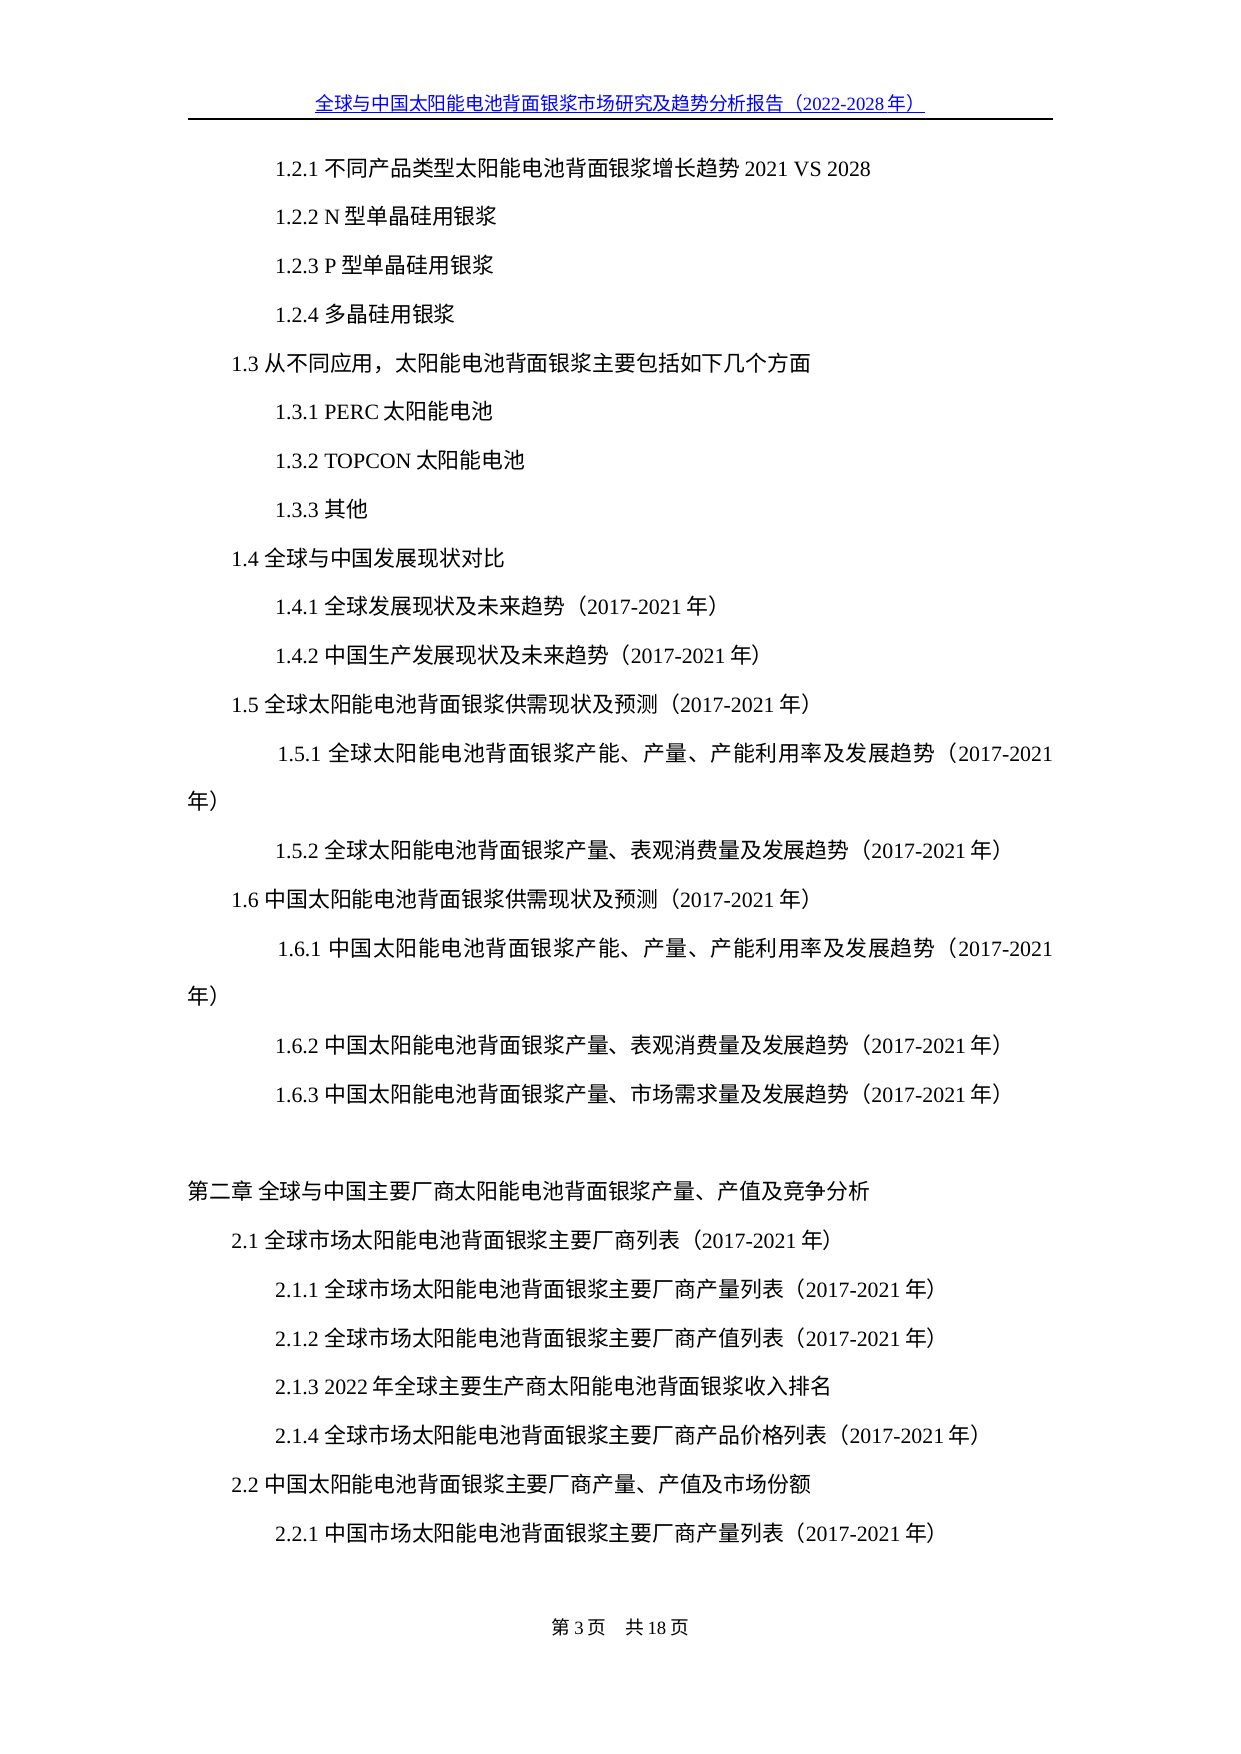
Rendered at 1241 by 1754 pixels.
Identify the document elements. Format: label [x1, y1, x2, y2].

text [187, 150, 1053, 1548]
